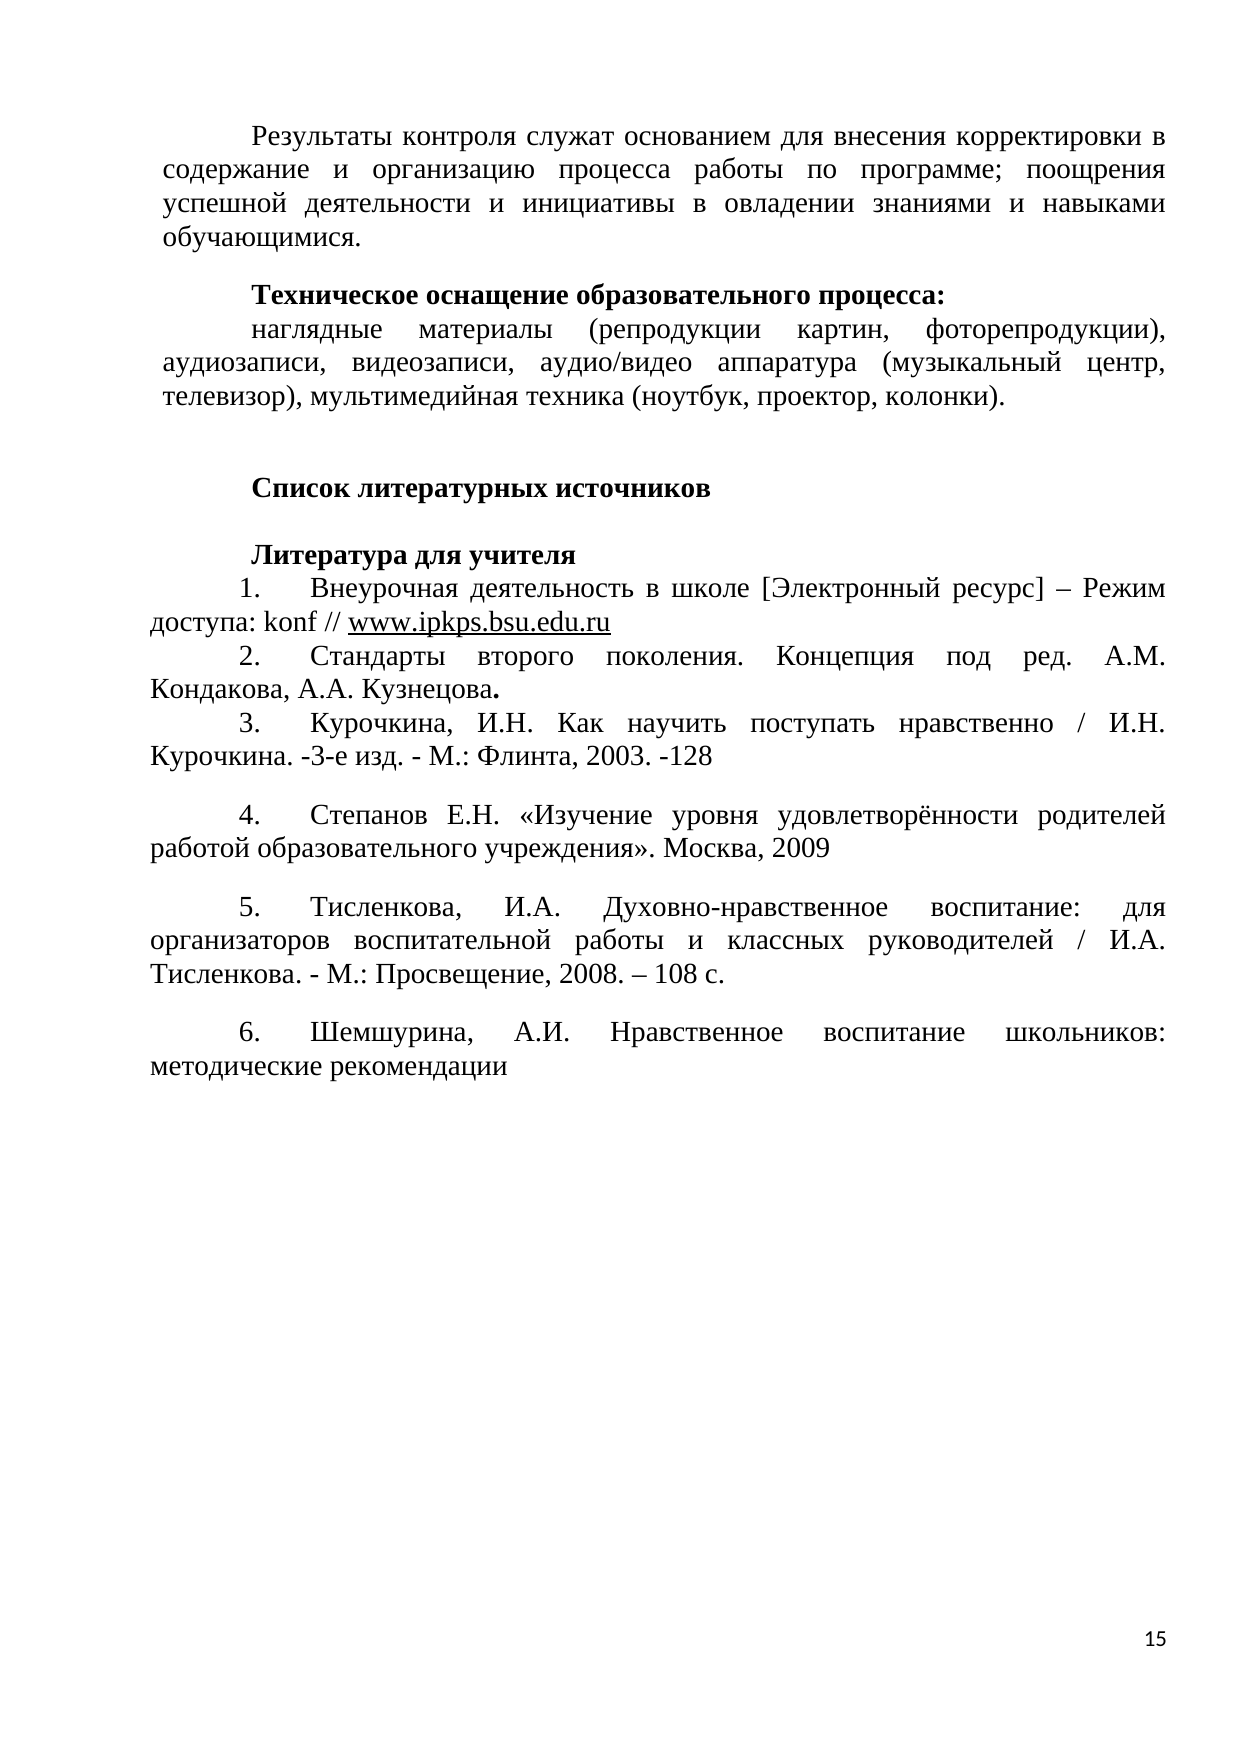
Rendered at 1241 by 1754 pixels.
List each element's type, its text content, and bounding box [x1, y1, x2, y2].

text Техническое оснащение образовательного процесса: [162, 277, 1167, 311]
list Стандарты второго поколения. Концепция под ред. А.М. Кондакова, А.А. Кузнецова. [150, 638, 1167, 705]
list Тисленкова, И.А. Духовно-нравственное воспитание: для организаторов воспитательной работы и классных руководителей / И.А. Тисленкова. - М.: Просвещение, 2008. – 108 с. [150, 889, 1167, 989]
text наглядные материалы (репродукции картин, фоторепродукции), аудиозаписи, видеозаписи, аудио/видео аппаратура (музыкальный центр, телевизор), мультимедийная техника (ноутбук, проектор, колонки). [162, 311, 1167, 411]
text Список литературных источников [162, 470, 1167, 503]
list Шемшурина, А.И. Нравственное воспитание школьников: методические рекомендации [150, 1014, 1167, 1082]
list Внеурочная деятельность в школе [Электронный ресурс] – Режим доступа: konf // www.ipkps.bsu.edu.ru [150, 571, 1167, 638]
list Курочкина, И.Н. Как научить поступать нравственно / И.Н. Курочкина. -3-е изд. - М.: Флинта, 2003. -128 [150, 705, 1167, 772]
text Результаты контроля служат основанием для внесения корректировки в содержание и организацию процесса работы по программе; поощрения успешной деятельности и инициативы в овладении знаниями и навыками обучающимися. [162, 118, 1167, 252]
text Литература для учителя [162, 537, 1167, 571]
list Степанов Е.Н. «Изучение уровня удовлетворённости родителей работой образовательного учреждения». Москва, 2009 [150, 797, 1167, 864]
